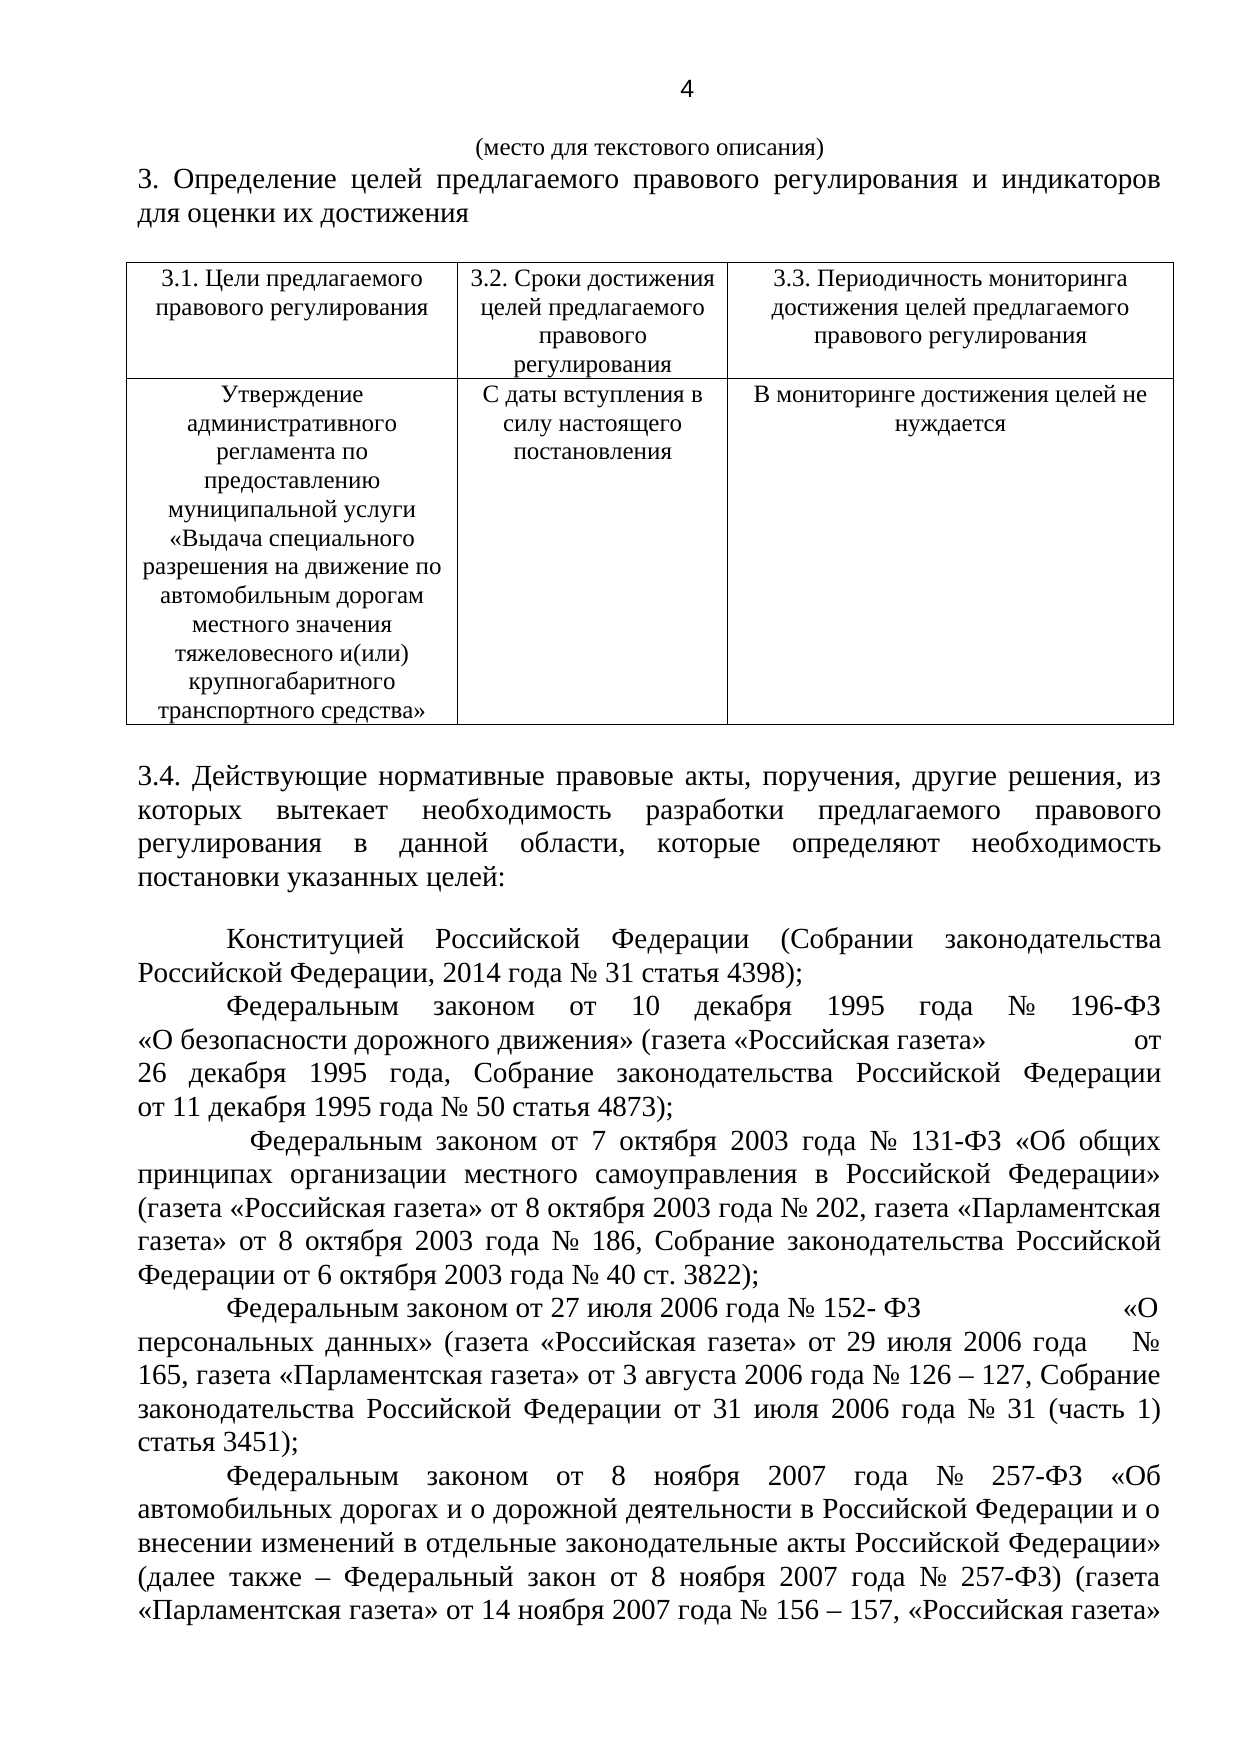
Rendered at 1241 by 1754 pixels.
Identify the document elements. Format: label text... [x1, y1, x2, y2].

table_cell (место для текстового описания) [126, 131, 1173, 161]
table_cell Утверждение административного регламента по предоставлению муниципальной услуги «Выдача специального разрешения на движение по автомобильным дорогам местного значения тяжеловесного и(или) крупногабаритного транспортного средства» [127, 379, 457, 724]
table_cell 3.4. Действующие нормативные правовые акты, поручения, другие решения, из которых вытекает необходимость разработки предлагаемого правового регулирования в данной области, которые определяют необходимость постановки указанных целей: [126, 725, 1173, 921]
table_cell 3.3. Периодичность мониторинга достижения целей предлагаемого правового регулирования [728, 263, 1173, 378]
table_cell С даты вступления в силу настоящего постановления [458, 379, 727, 724]
table_cell 3.2. Сроки достижения целей предлагаемого правового регулирования [458, 263, 727, 378]
table_cell В мониторинге достижения целей не нуждается [728, 379, 1173, 724]
table_cell 3. Определение целей предлагаемого правового регулирования и индикаторов для оценки их достижения [126, 161, 1173, 262]
table_cell 3.1. Цели предлагаемого правового регулирования [127, 263, 457, 378]
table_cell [126, 921, 1173, 1626]
